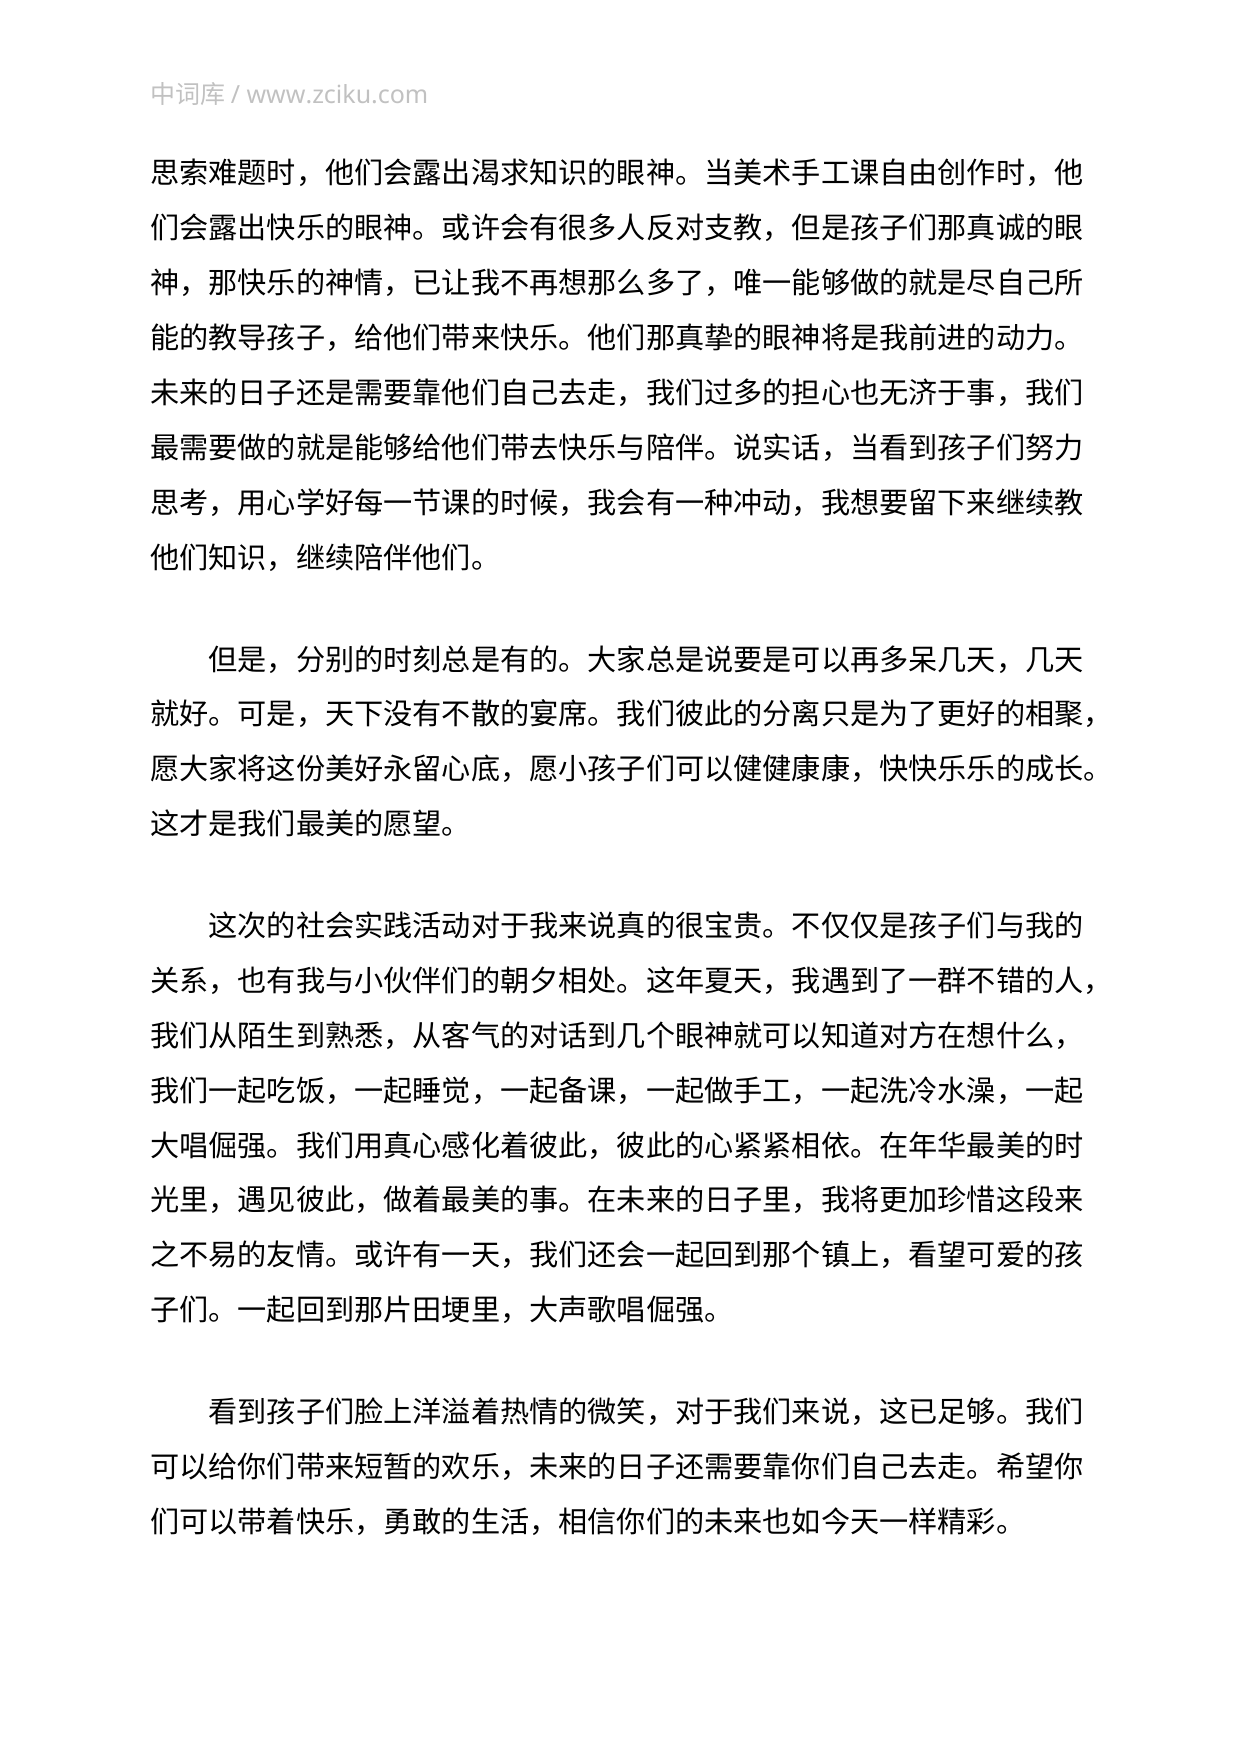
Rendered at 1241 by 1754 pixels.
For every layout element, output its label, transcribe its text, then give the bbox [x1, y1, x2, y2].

text 但是，分别的时刻总是有的。大家总是说要是可以再多呆几天，几天就好。可是，天下没有不散的宴席。我们彼此的分离只是为了更好的相聚，愿大家将这份美好永留心底，愿小孩子们可以健健康康，快快乐乐的成长。这才是我们最美的愿望。 [150, 636, 1090, 843]
text 这次的社会实践活动对于我来说真的很宝贵。不仅仅是孩子们与我的关系，也有我与小伙伴们的朝夕相处。这年夏天，我遇到了一群不错的人，我们从陌生到熟悉，从客气的对话到几个眼神就可以知道对方在想什么，我们一起吃饭，一起睡觉，一起备课，一起做手工，一起洗冷水澡，一起大唱倔强。我们用真心感化着彼此，彼此的心紧紧相依。在年华最美的时光里，遇见彼此，做着最美的事。在未来的日子里，我将更加珍惜这段来之不易的友情。或许有一天，我们还会一起回到那个镇上，看望可爱的孩子们。一起回到那片田埂里，大声歌唱倔强。 [150, 902, 1090, 1329]
text 看到孩子们脸上洋溢着热情的微笑，对于我们来说，这已足够。我们可以给你们带来短暂的欢乐，未来的日子还需要靠你们自己去走。希望你们可以带着快乐，勇敢的生活，相信你们的未来也如今天一样精彩。 [150, 1388, 1090, 1541]
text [150, 150, 1090, 577]
